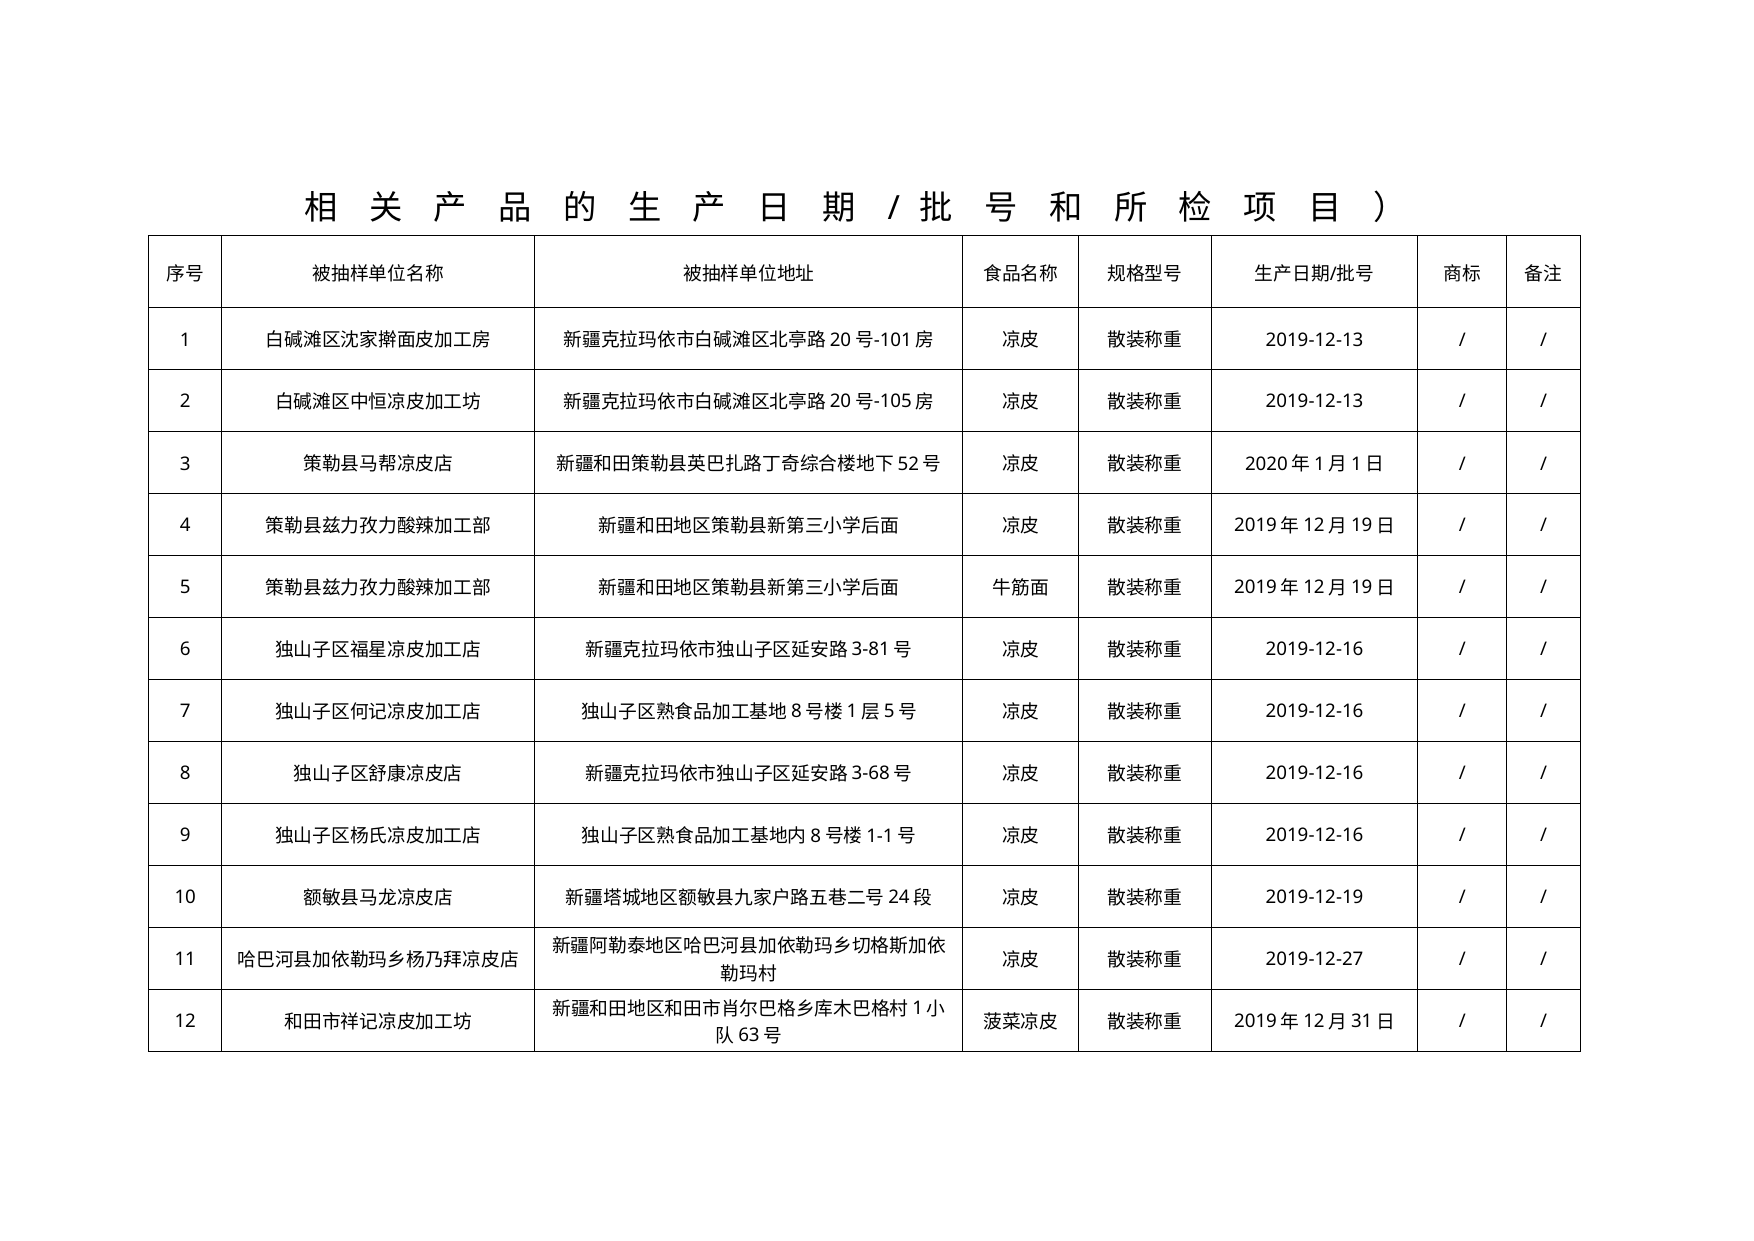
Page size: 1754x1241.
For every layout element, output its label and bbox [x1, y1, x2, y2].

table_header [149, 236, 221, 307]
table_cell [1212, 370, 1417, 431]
text [207, 175, 1535, 235]
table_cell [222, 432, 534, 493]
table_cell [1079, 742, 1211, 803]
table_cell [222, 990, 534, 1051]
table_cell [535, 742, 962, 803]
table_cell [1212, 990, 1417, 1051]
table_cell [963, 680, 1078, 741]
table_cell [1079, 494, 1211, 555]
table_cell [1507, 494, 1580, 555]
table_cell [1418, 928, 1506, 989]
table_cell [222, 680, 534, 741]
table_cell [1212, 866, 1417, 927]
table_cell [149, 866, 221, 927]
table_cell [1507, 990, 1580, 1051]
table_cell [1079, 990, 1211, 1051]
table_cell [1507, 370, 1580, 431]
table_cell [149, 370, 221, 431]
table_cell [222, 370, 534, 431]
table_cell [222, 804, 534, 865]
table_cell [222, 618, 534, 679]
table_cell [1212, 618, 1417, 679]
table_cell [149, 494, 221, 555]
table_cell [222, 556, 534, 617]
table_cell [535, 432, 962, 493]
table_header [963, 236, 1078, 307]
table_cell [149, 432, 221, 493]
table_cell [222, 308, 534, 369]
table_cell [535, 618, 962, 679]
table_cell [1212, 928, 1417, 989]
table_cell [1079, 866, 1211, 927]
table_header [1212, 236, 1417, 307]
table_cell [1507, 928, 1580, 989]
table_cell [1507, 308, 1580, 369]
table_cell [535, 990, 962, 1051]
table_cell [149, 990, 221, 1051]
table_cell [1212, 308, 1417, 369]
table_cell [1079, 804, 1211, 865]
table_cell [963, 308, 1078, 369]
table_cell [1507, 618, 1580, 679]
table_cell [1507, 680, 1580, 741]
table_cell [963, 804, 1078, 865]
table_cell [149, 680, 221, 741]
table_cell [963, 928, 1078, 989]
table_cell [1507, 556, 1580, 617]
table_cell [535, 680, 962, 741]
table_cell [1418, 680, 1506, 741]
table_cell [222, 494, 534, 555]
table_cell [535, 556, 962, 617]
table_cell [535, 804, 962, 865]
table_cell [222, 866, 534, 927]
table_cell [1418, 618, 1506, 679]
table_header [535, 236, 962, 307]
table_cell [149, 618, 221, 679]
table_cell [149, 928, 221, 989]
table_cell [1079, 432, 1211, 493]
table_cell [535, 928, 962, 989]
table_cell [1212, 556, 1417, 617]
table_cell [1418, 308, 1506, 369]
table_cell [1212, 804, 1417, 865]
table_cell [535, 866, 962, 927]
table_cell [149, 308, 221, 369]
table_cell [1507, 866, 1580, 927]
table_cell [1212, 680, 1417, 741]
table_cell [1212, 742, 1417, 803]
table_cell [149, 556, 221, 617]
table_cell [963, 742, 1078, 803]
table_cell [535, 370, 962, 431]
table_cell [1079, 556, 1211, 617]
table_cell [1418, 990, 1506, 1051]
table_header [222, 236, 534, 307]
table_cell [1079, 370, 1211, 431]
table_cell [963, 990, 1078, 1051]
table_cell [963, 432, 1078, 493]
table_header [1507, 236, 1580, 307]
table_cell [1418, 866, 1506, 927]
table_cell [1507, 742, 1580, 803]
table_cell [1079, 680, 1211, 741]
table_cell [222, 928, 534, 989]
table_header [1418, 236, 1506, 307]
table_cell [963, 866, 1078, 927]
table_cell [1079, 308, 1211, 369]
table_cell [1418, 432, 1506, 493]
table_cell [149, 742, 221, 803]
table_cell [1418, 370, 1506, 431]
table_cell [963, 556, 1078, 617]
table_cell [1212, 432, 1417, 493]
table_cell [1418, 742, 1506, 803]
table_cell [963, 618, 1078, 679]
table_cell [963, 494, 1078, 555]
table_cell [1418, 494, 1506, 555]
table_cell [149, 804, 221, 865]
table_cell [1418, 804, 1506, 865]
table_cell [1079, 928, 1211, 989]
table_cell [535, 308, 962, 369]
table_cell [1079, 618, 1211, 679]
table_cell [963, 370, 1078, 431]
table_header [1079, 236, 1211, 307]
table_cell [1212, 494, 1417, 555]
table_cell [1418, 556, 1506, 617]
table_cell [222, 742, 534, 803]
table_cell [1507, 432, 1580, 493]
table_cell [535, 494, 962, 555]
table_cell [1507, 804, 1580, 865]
